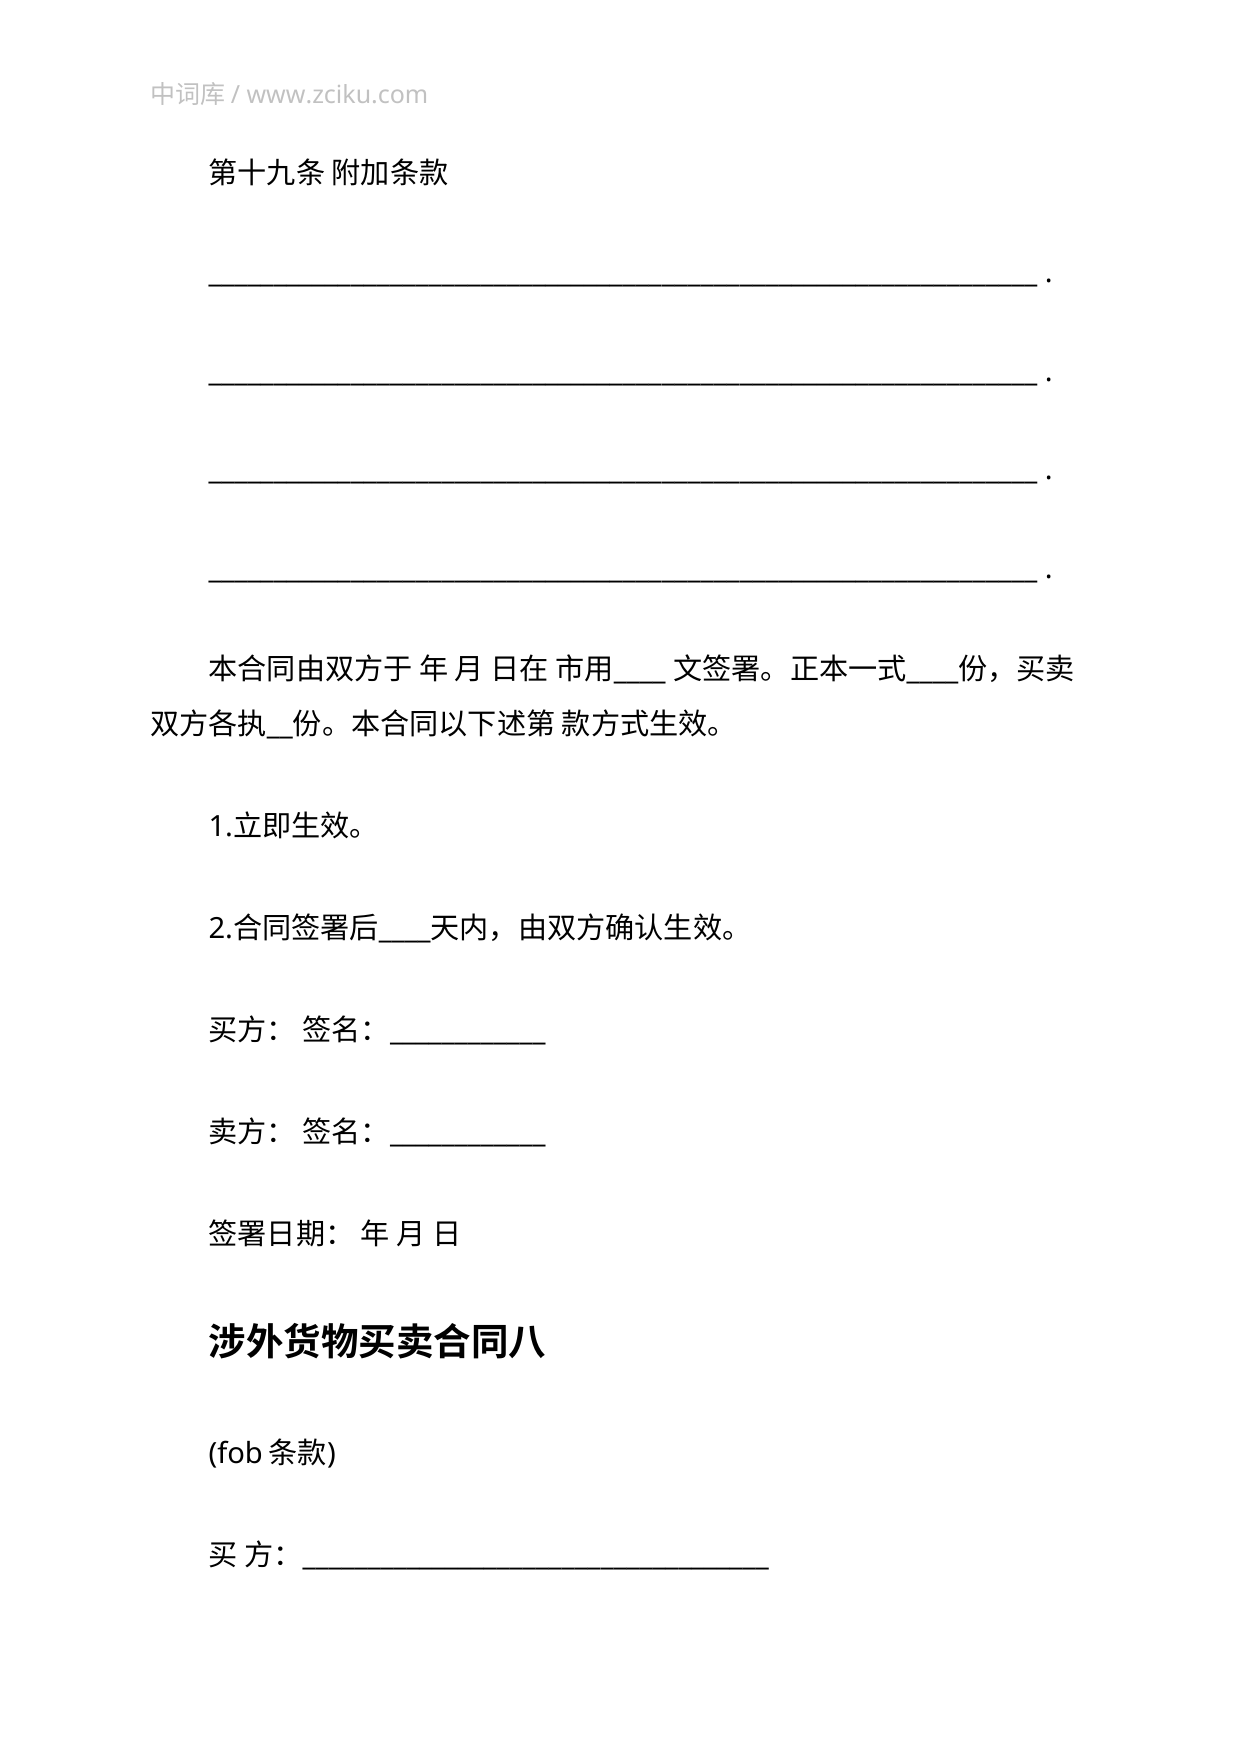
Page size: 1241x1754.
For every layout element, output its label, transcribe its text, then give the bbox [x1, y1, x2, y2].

text 买方： 签名：____________ [150, 1006, 1090, 1049]
text ________________________________________________________________ . [150, 252, 1090, 291]
text 第十九条 附加条款 [150, 150, 1090, 192]
text 2.合同签署后____天内，由双方确认生效。 [150, 904, 1090, 947]
text 本合同由双方于 年 月 日在 市用____ 文签署。正本一式____份，买卖双方各执__份。本合同以下述第 款方式生效。 [150, 646, 1090, 743]
text 涉外货物买卖合同八 [150, 1312, 1090, 1366]
text ________________________________________________________________ . [150, 350, 1090, 390]
text 签署日期： 年 月 日 [150, 1210, 1090, 1253]
text (fob条款) [150, 1429, 1090, 1472]
text 买 方：____________________________________ [150, 1532, 1090, 1574]
text ________________________________________________________________ . [150, 449, 1090, 488]
text ________________________________________________________________ . [150, 547, 1090, 587]
text 卖方： 签名：____________ [150, 1108, 1090, 1151]
text 1.立即生效。 [150, 802, 1090, 845]
